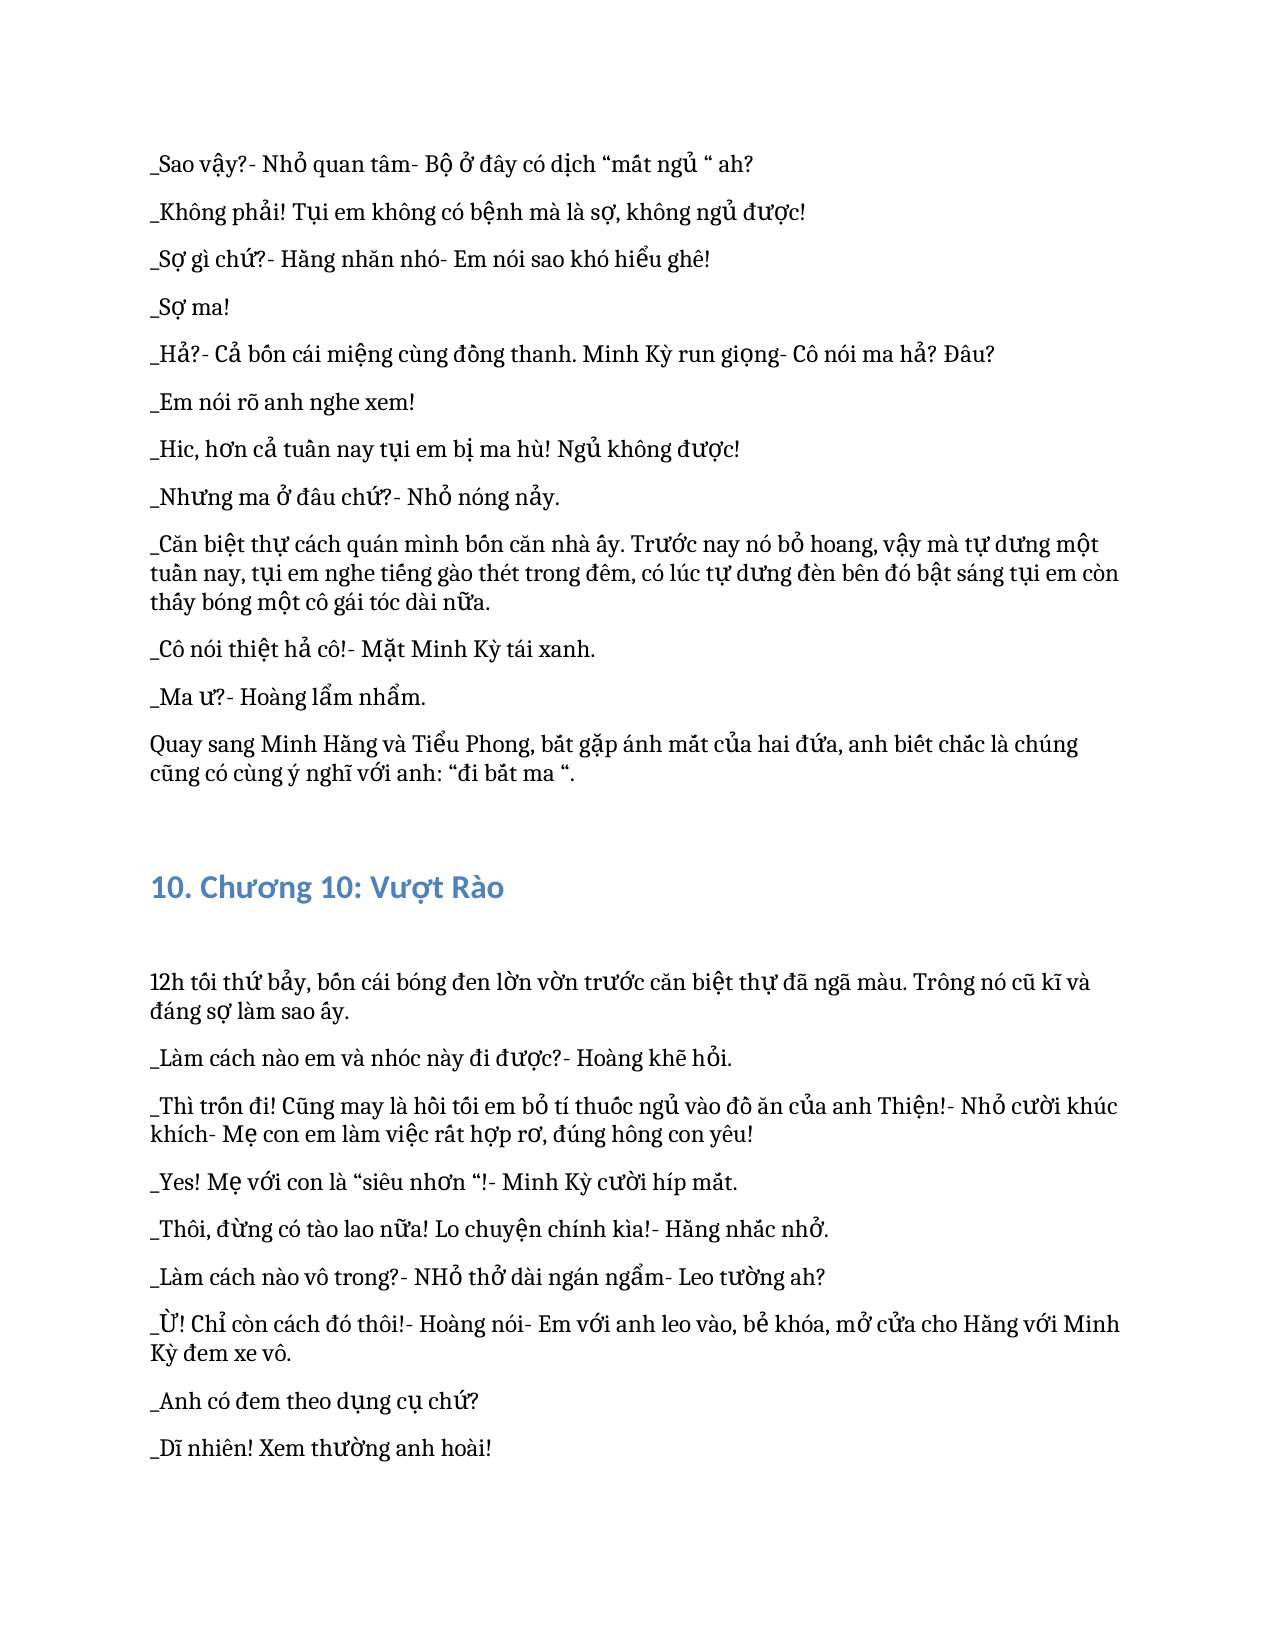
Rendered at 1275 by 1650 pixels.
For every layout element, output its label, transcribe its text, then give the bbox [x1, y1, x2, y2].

text _Nhưng ma ở đâu chứ?- Nhỏ nóng nảy. [150, 482, 1125, 511]
text Quay sang Minh Hằng và Tiểu Phong, bắt gặp ánh mắt của hai đứa, anh biết chắc là chúng cũng có cùng ý nghĩ với anh: “đi bắt ma “. [150, 730, 1125, 845]
subtitle 10. Chương 10: Vượt Rào [150, 866, 1125, 907]
text _Cô nói thiệt hả cô!- Mặt Minh Kỳ tái xanh. [150, 635, 1125, 664]
text _Ma ư?- Hoàng lẩm nhẩm. [150, 682, 1125, 711]
text _Sợ ma! [150, 292, 1125, 321]
text _Sợ gì chứ?- Hằng nhăn nhó- Em nói sao khó hiểu ghê! [150, 245, 1125, 274]
text _Dĩ nhiên! Xem thường anh hoài! [150, 1434, 1125, 1463]
text _Thì trốn đi! Cũng may là hồi tối em bỏ tí thuốc ngủ vào đồ ăn của anh Thiện!- Nhỏ cười khúc khích- Mẹ con em làm việc rất hợp rơ, đúng hông con yêu! [150, 1092, 1125, 1149]
text _Hả?- Cả bốn cái miệng cùng đồng thanh. Minh Kỳ run giọng- Cô nói ma hả? Đâu? [150, 340, 1125, 369]
text _Anh có đem theo dụng cụ chứ? [150, 1387, 1125, 1415]
text _Em nói rõ anh nghe xem! [150, 387, 1125, 416]
text _Yes! Mẹ với con là “siêu nhơn “!- Minh Kỳ cười híp mắt. [150, 1168, 1125, 1197]
text _Ừ! Chỉ còn cách đó thôi!- Hoàng nói- Em với anh leo vào, bẻ khóa, mở cửa cho Hằng với Minh Kỳ đem xe vô. [150, 1310, 1125, 1368]
text _Thôi, đừng có tào lao nữa! Lo chuyện chính kìa!- Hằng nhắc nhở. [150, 1215, 1125, 1244]
text _Làm cách nào vô trong?- NHỏ thở dài ngán ngẩm- Leo tường ah? [150, 1263, 1125, 1292]
text 12h tối thứ bảy, bốn cái bóng đen lờn vờn trước căn biệt thự đã ngã màu. Trông nó cũ kĩ và đáng sợ làm sao ấy. [150, 910, 1125, 1025]
text _Căn biệt thự cách quán mình bốn căn nhà ấy. Trước nay nó bỏ hoang, vậy mà tự dưng một tuần nay, tụi em nghe tiếng gào thét trong đêm, có lúc tự dưng đèn bên đó bật sáng tụi em còn thấy bóng một cô gái tóc dài nữa. [150, 530, 1125, 616]
text _Sao vậy?- Nhỏ quan tâm- Bộ ở đây có dịch “mất ngủ “ ah? [150, 150, 1125, 179]
text _Hic, hơn cả tuần nay tụi em bị ma hù! Ngủ không được! [150, 435, 1125, 464]
text _Không phải! Tụi em không có bệnh mà là sợ, không ngủ được! [150, 197, 1125, 226]
text _Làm cách nào em và nhóc này đi được?- Hoàng khẽ hỏi. [150, 1044, 1125, 1073]
